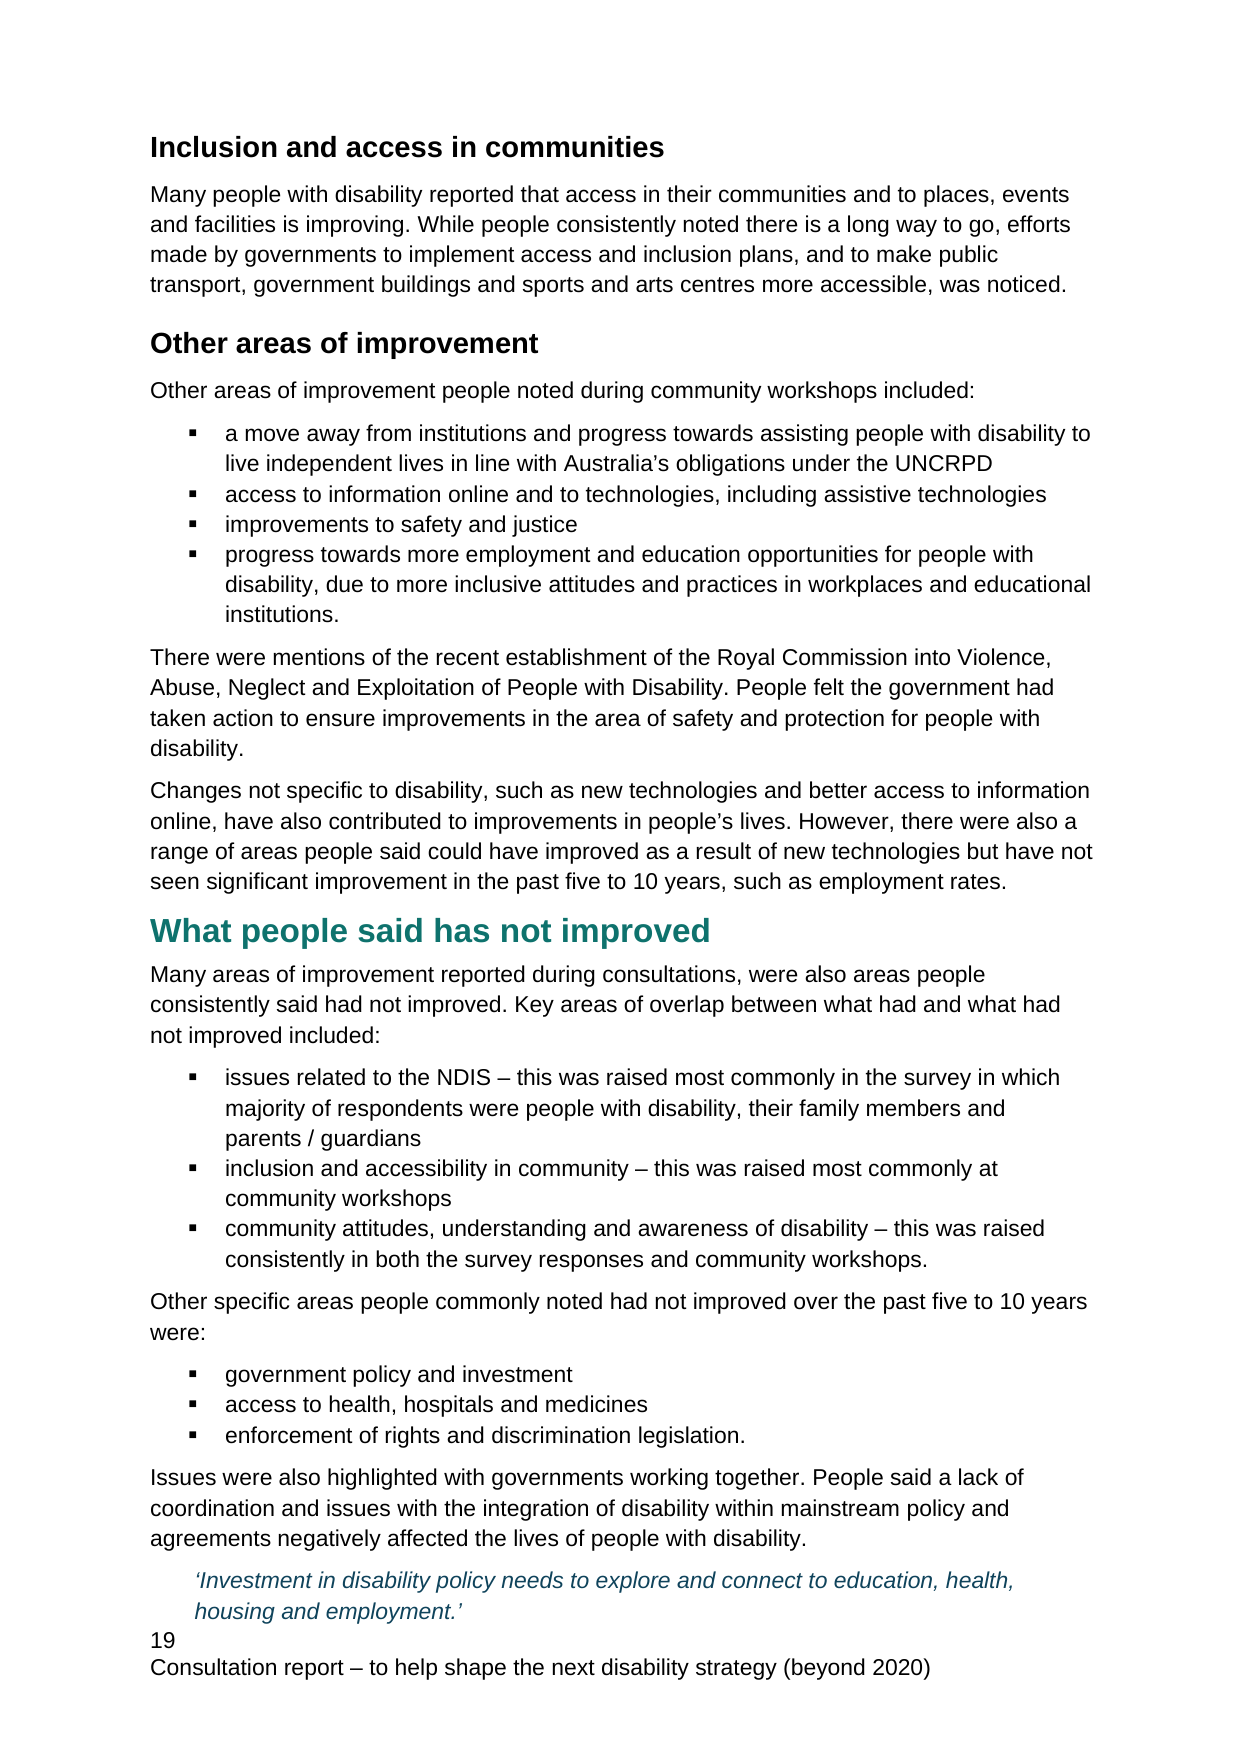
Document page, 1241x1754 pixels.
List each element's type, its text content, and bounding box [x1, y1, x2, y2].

list enforcement of rights and discrimination legislation. [187, 1422, 1096, 1448]
text Other specific areas people commonly noted had not improved over the past five to 10 years were: [150, 1288, 1096, 1345]
subtitle Inclusion and access in communities [150, 129, 1090, 163]
text ‘Investment in disability policy needs to explore and connect to education, health, housing and employment.’ [194, 1567, 1096, 1624]
list access to health, hospitals and medicines [187, 1391, 1096, 1418]
list access to information online and to technologies, including assistive technologies [187, 481, 1096, 507]
list government policy and investment [187, 1361, 1096, 1388]
text There were mentions of the recent establishment of the Royal Commission into Violence, Abuse, Neglect and Exploitation of People with Disability. People felt the government had taken action to ensure improvements in the area of safety and protection for people with disability. [150, 644, 1096, 761]
list issues related to the NDIS – this was raised most commonly in the survey in which majority of respondents were people with disability, their family members and parents / guardians [187, 1064, 1096, 1151]
subtitle Other areas of improvement [150, 326, 1096, 360]
text Other areas of improvement people noted during community workshops included: [150, 377, 1096, 404]
list progress towards more employment and education opportunities for people with disability, due to more inclusive attitudes and practices in workplaces and educational institutions. [187, 541, 1096, 628]
text Issues were also highlighted with governments working together. People said a lack of coordination and issues with the integration of disability within mainstream policy and agreements negatively affected the lives of people with disability. [150, 1464, 1096, 1551]
list community attitudes, understanding and awareness of disability – this was raised consistently in both the survey responses and community workshops. [187, 1215, 1096, 1272]
list improvements to safety and justice [187, 511, 1096, 537]
text Many people with disability reported that access in their communities and to places, events and facilities is improving. While people consistently noted there is a long way to go, efforts made by governments to implement access and inclusion plans, and to make public transport, government buildings and sports and arts centres more accessible, was noticed. [150, 181, 1090, 298]
list a move away from institutions and progress towards assisting people with disability to live independent lives in line with Australia’s obligations under the UNCRPD [187, 420, 1096, 477]
text Many areas of improvement reported during consultations, were also areas people consistently said had not improved. Key areas of overlap between what had and what had not improved included: [150, 961, 1096, 1048]
list inclusion and accessibility in community – this was raised most commonly at community workshops [187, 1155, 1096, 1212]
text Changes not specific to disability, such as new technologies and better access to information online, have also contributed to improvements in people’s lives. However, there were also a range of areas people said could have improved as a result of new technologies but have not seen significant improvement in the past five to 10 years, such as employment rates. [150, 777, 1096, 894]
subtitle What people said has not improved [150, 911, 1096, 949]
